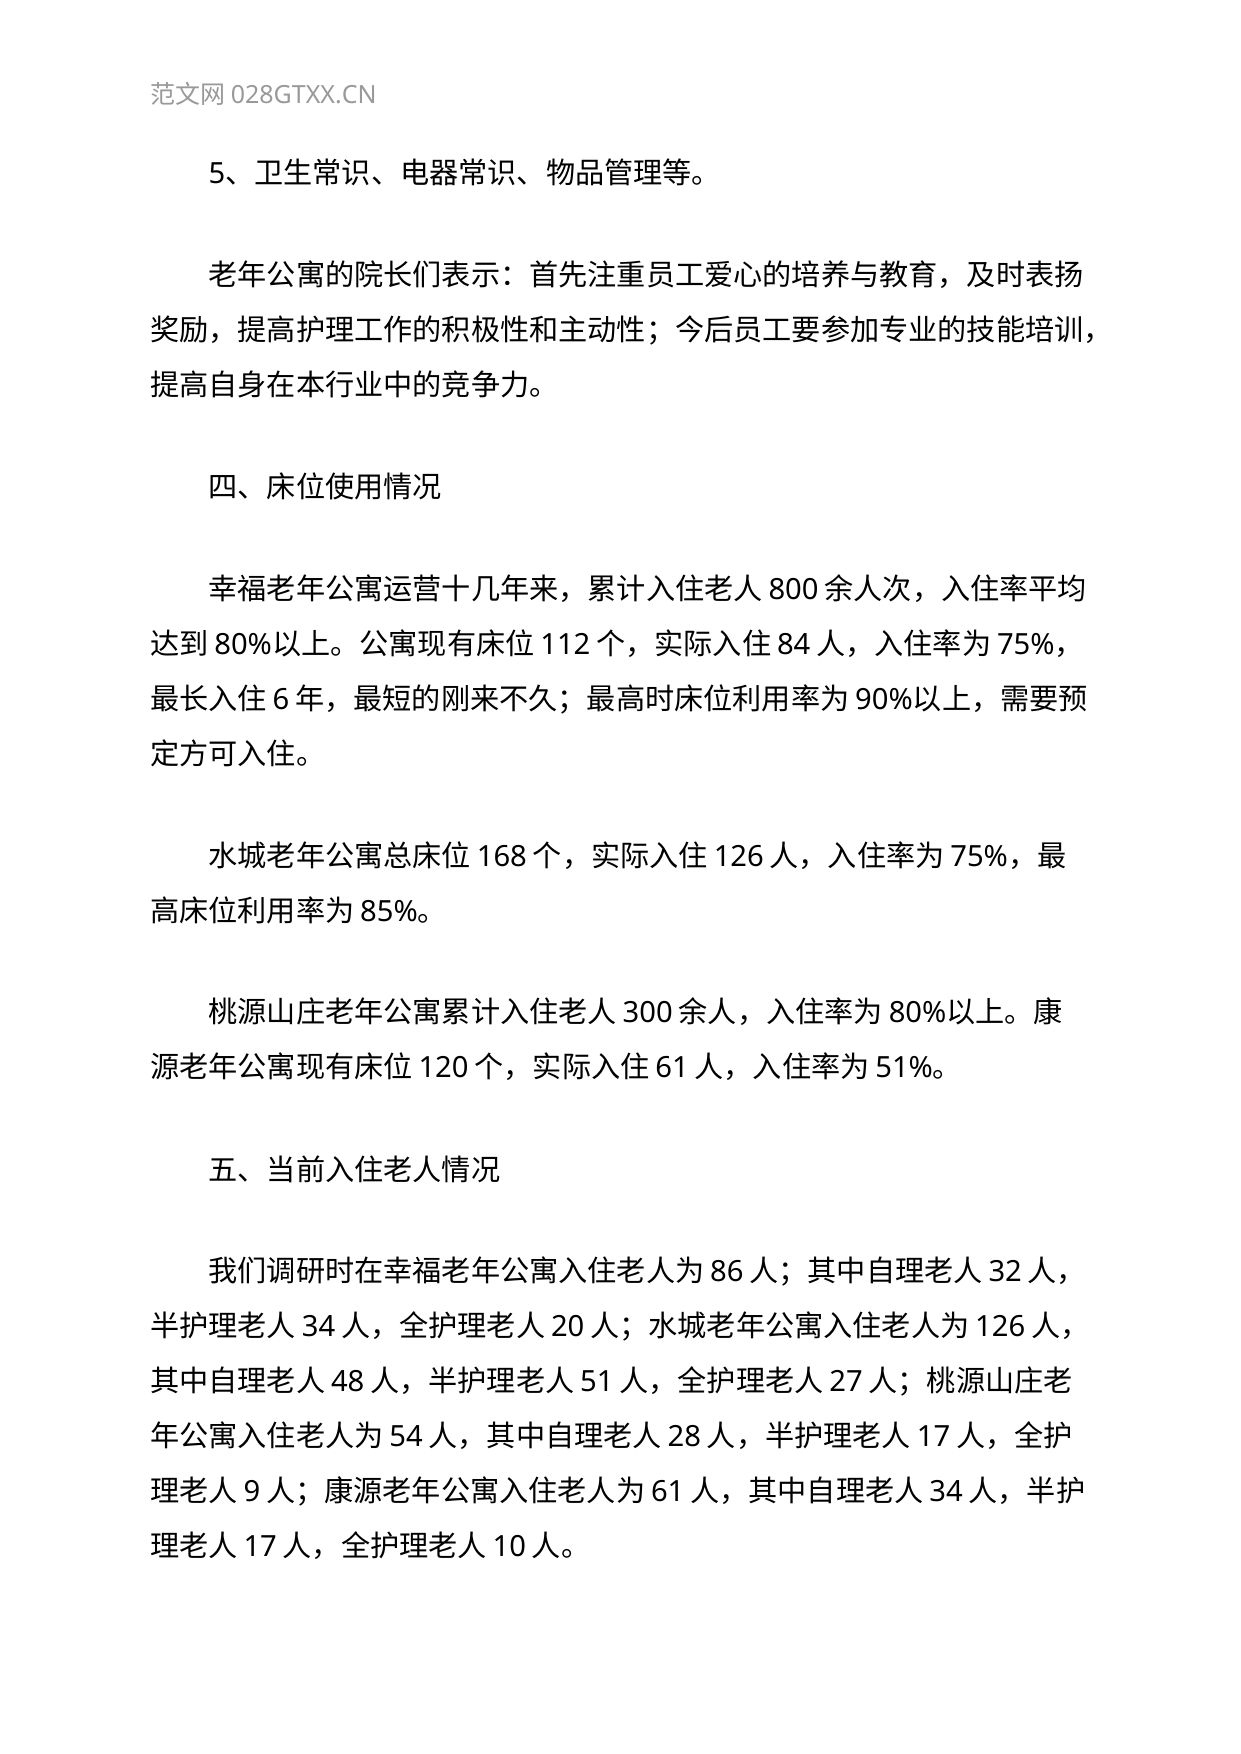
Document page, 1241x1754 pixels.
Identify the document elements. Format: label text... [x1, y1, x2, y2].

text 我们调研时在幸福老年公寓入住老人为86人；其中自理老人32人，半护理老人34人，全护理老人20人；水城老年公寓入住老人为126人，其中自理老人48人，半护理老人51人，全护理老人27人；桃源山庄老年公寓入住老人为54人，其中自理老人28人，半护理老人17人，全护理老人9人；康源老年公寓入住老人为61人，其中自理老人34人，半护理老人17人，全护理老人10人。 [150, 1248, 1090, 1565]
text 老年公寓的院长们表示：首先注重员工爱心的培养与教育，及时表扬奖励，提高护理工作的积极性和主动性；今后员工要参加专业的技能培训，提高自身在本行业中的竞争力。 [150, 252, 1090, 404]
text 幸福老年公寓运营十几年来，累计入住老人800余人次，入住率平均达到80%以上。公寓现有床位112个，实际入住84人，入住率为75%，最长入住6年，最短的刚来不久；最高时床位利用率为90%以上，需要预定方可入住。 [150, 565, 1090, 773]
text 四、床位使用情况 [150, 463, 1090, 506]
text 桃源山庄老年公寓累计入住老人300余人，入住率为80%以上。康源老年公寓现有床位120个，实际入住61人，入住率为51%。 [150, 989, 1090, 1086]
text 水城老年公寓总床位168个，实际入住126人，入住率为75%，最高床位利用率为85%。 [150, 832, 1090, 929]
text 五、当前入住老人情况 [150, 1146, 1090, 1188]
text 5、卫生常识、电器常识、物品管理等。 [150, 150, 1090, 192]
